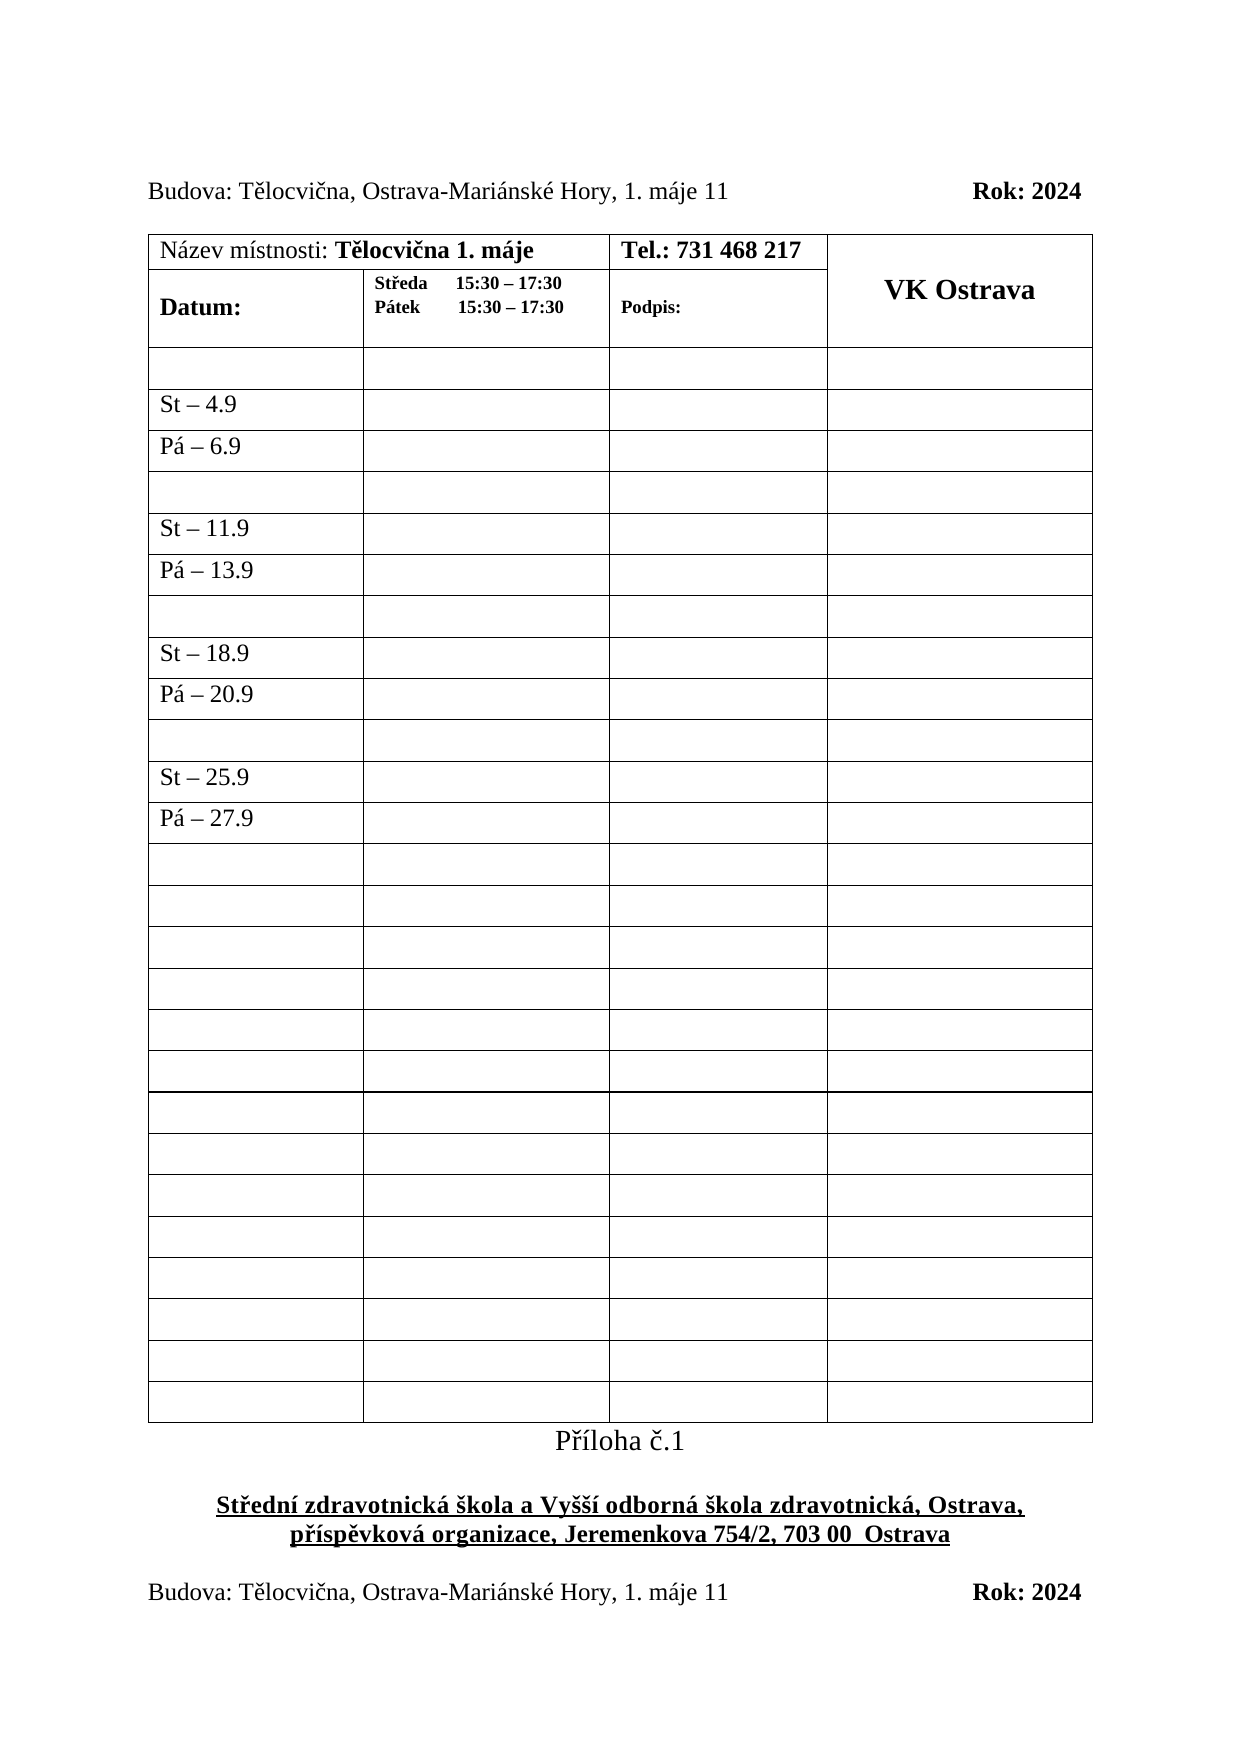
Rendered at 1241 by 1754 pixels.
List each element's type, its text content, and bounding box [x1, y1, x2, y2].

table_cell [364, 1010, 609, 1050]
table_cell [828, 1051, 1092, 1091]
table_cell [610, 596, 827, 637]
table_cell [610, 514, 827, 554]
table_cell [364, 969, 609, 1009]
table_cell [364, 803, 609, 843]
table_cell [828, 1134, 1092, 1174]
table_cell Datum: [149, 270, 363, 347]
text Budova: Tělocvična, Ostrava-Mariánské Hory, 1. máje 11 Rok: 2024 [148, 1577, 1092, 1605]
table_cell [828, 844, 1092, 885]
table_cell [149, 472, 363, 512]
text Budova: Tělocvična, Ostrava-Mariánské Hory, 1. máje 11 Rok: 2024 [148, 176, 1092, 205]
table_cell Pá – 6.9 [149, 431, 363, 471]
table_cell Podpis: [610, 270, 827, 347]
table_cell [149, 348, 363, 388]
table_cell [149, 927, 363, 967]
table_cell [610, 1093, 827, 1133]
table_cell [828, 514, 1092, 554]
table_cell [149, 720, 363, 761]
table_cell [610, 472, 827, 512]
table_cell [364, 886, 609, 926]
table_cell [828, 431, 1092, 471]
table_cell [610, 969, 827, 1009]
table_cell [610, 1299, 827, 1339]
table_cell Pá – 20.9 [149, 679, 363, 719]
table_cell [610, 1382, 827, 1422]
table_cell [149, 1010, 363, 1050]
table_cell [828, 1010, 1092, 1050]
text Střední zdravotnická škola a Vyšší odborná škola zdravotnická, Ostrava, příspěvková organizace, Jeremenkova 754/2, 703 00 Ostrava [148, 1490, 1092, 1548]
table_cell [364, 1134, 609, 1174]
table_cell [828, 762, 1092, 802]
table_cell [364, 514, 609, 554]
table_cell Středa 15:30 – 17:30 Pátek 15:30 – 17:30 [364, 270, 609, 347]
table_cell [364, 472, 609, 512]
table_cell Pá – 27.9 [149, 803, 363, 843]
table_cell [364, 1051, 609, 1091]
table_cell [364, 1382, 609, 1422]
table_cell [149, 1051, 363, 1091]
table_cell [149, 1093, 363, 1133]
table_cell [364, 555, 609, 595]
table_cell [828, 886, 1092, 926]
table_cell [149, 1217, 363, 1257]
table_cell [364, 1093, 609, 1133]
table_cell [364, 596, 609, 637]
table_cell [149, 1258, 363, 1298]
table_cell [828, 472, 1092, 512]
table_cell [828, 679, 1092, 719]
table_cell [149, 596, 363, 637]
table_cell [610, 1217, 827, 1257]
table_cell [364, 1175, 609, 1216]
table_cell [828, 390, 1092, 430]
table_cell [364, 431, 609, 471]
table_header Tel.: 731 468 217 [610, 235, 827, 269]
table_cell [610, 679, 827, 719]
table_cell [610, 844, 827, 885]
table_cell [364, 762, 609, 802]
table_cell [828, 555, 1092, 595]
table_cell [828, 1382, 1092, 1422]
table_cell [149, 1299, 363, 1339]
table_cell St – 4.9 [149, 390, 363, 430]
table_cell [610, 348, 827, 388]
table_cell [364, 720, 609, 761]
table_cell [610, 803, 827, 843]
text Příloha č.1 [148, 1423, 1092, 1457]
table_cell [364, 844, 609, 885]
table_cell [610, 1134, 827, 1174]
table_cell [828, 720, 1092, 761]
table_cell [828, 1341, 1092, 1381]
table_cell St – 11.9 [149, 514, 363, 554]
table_cell [610, 1175, 827, 1216]
table_cell [610, 431, 827, 471]
table_cell [364, 679, 609, 719]
table_cell [610, 390, 827, 430]
table_cell Pá – 13.9 [149, 555, 363, 595]
table_cell [149, 886, 363, 926]
table_cell [828, 1299, 1092, 1339]
table_cell [828, 1217, 1092, 1257]
table_cell [610, 927, 827, 967]
table_cell [828, 927, 1092, 967]
table_cell [828, 803, 1092, 843]
table_cell [610, 1341, 827, 1381]
table_cell [364, 638, 609, 678]
table_cell St – 18.9 [149, 638, 363, 678]
table_cell [610, 1051, 827, 1091]
table_cell [828, 1175, 1092, 1216]
table_cell [149, 969, 363, 1009]
table_cell [610, 886, 827, 926]
table_cell [828, 1093, 1092, 1133]
table_cell [149, 1134, 363, 1174]
table_cell [364, 1341, 609, 1381]
table_cell [149, 1341, 363, 1381]
table_cell [364, 1258, 609, 1298]
table_cell [364, 927, 609, 967]
table_cell [364, 348, 609, 388]
table_cell [149, 1175, 363, 1216]
table_cell [828, 348, 1092, 388]
table_cell [828, 638, 1092, 678]
table_cell [149, 1382, 363, 1422]
table_cell [828, 969, 1092, 1009]
table_cell [610, 720, 827, 761]
table_cell [610, 762, 827, 802]
table_cell [364, 390, 609, 430]
table_cell [610, 1258, 827, 1298]
table_cell St – 25.9 [149, 762, 363, 802]
table_header VK Ostrava [828, 235, 1092, 347]
table_cell [828, 1258, 1092, 1298]
table_cell [149, 844, 363, 885]
table_cell [364, 1299, 609, 1339]
table_cell [364, 1217, 609, 1257]
table_cell [828, 596, 1092, 637]
table_header Název místnosti: Tělocvična 1. máje [149, 235, 609, 269]
table_cell [610, 555, 827, 595]
table_cell [610, 1010, 827, 1050]
table_cell [610, 638, 827, 678]
